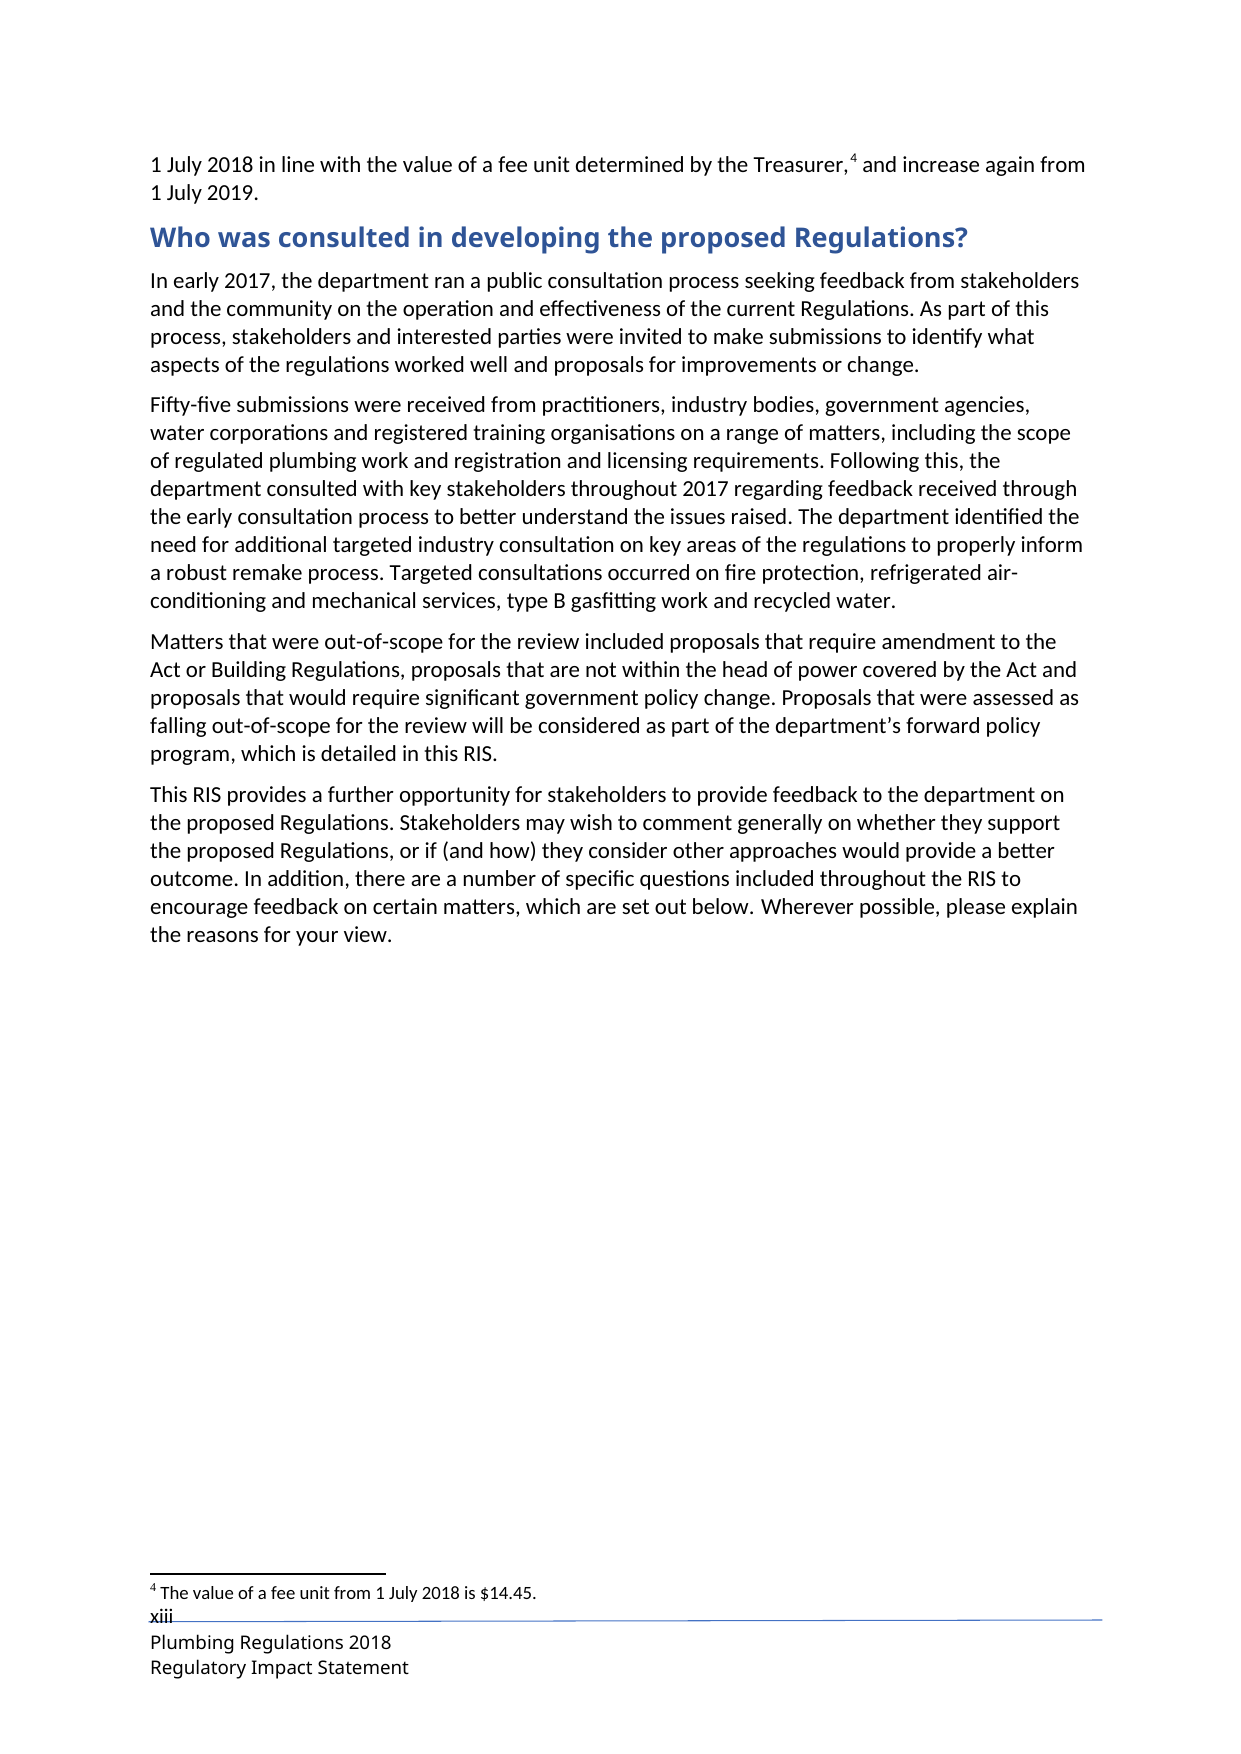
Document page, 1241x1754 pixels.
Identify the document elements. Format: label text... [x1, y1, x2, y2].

text Matters that were out-of-scope for the review included proposals that require amendment to the Act or Building Regulations, proposals that are not within the head of power covered by the Act and proposals that would require significant government policy change. Proposals that were assessed as falling out-of-scope for the review will be considered as part of the department’s forward policy program, which is detailed in this RIS. [150, 627, 1090, 767]
text In early 2017, the department ran a public consultation process seeking feedback from stakeholders and the community on the operation and effectiveness of the current Regulations. As part of this process, stakeholders and interested parties were invited to make submissions to identify what aspects of the regulations worked well and proposals for improvements or change. [150, 266, 1090, 378]
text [150, 150, 1090, 206]
subtitle Who was consulted in developing the proposed Regulations? [150, 218, 1090, 255]
text Fifty-five submissions were received from practitioners, industry bodies, government agencies, water corporations and registered training organisations on a range of matters, including the scope of regulated plumbing work and registration and licensing requirements. Following this, the department consulted with key stakeholders throughout 2017 regarding feedback received through the early consultation process to better understand the issues raised. The department identified the need for additional targeted industry consultation on key areas of the regulations to properly inform a robust remake process. Targeted consultations occurred on fire protection, refrigerated air-conditioning and mechanical services, type B gasfitting work and recycled water. [150, 390, 1090, 614]
text This RIS provides a further opportunity for stakeholders to provide feedback to the department on the proposed Regulations. Stakeholders may wish to comment generally on whether they support the proposed Regulations, or if (and how) they consider other approaches would provide a better outcome. In addition, there are a number of specific questions included throughout the RIS to encourage feedback on certain matters, which are set out below. Wherever possible, please explain the reasons for your view. [150, 780, 1090, 948]
